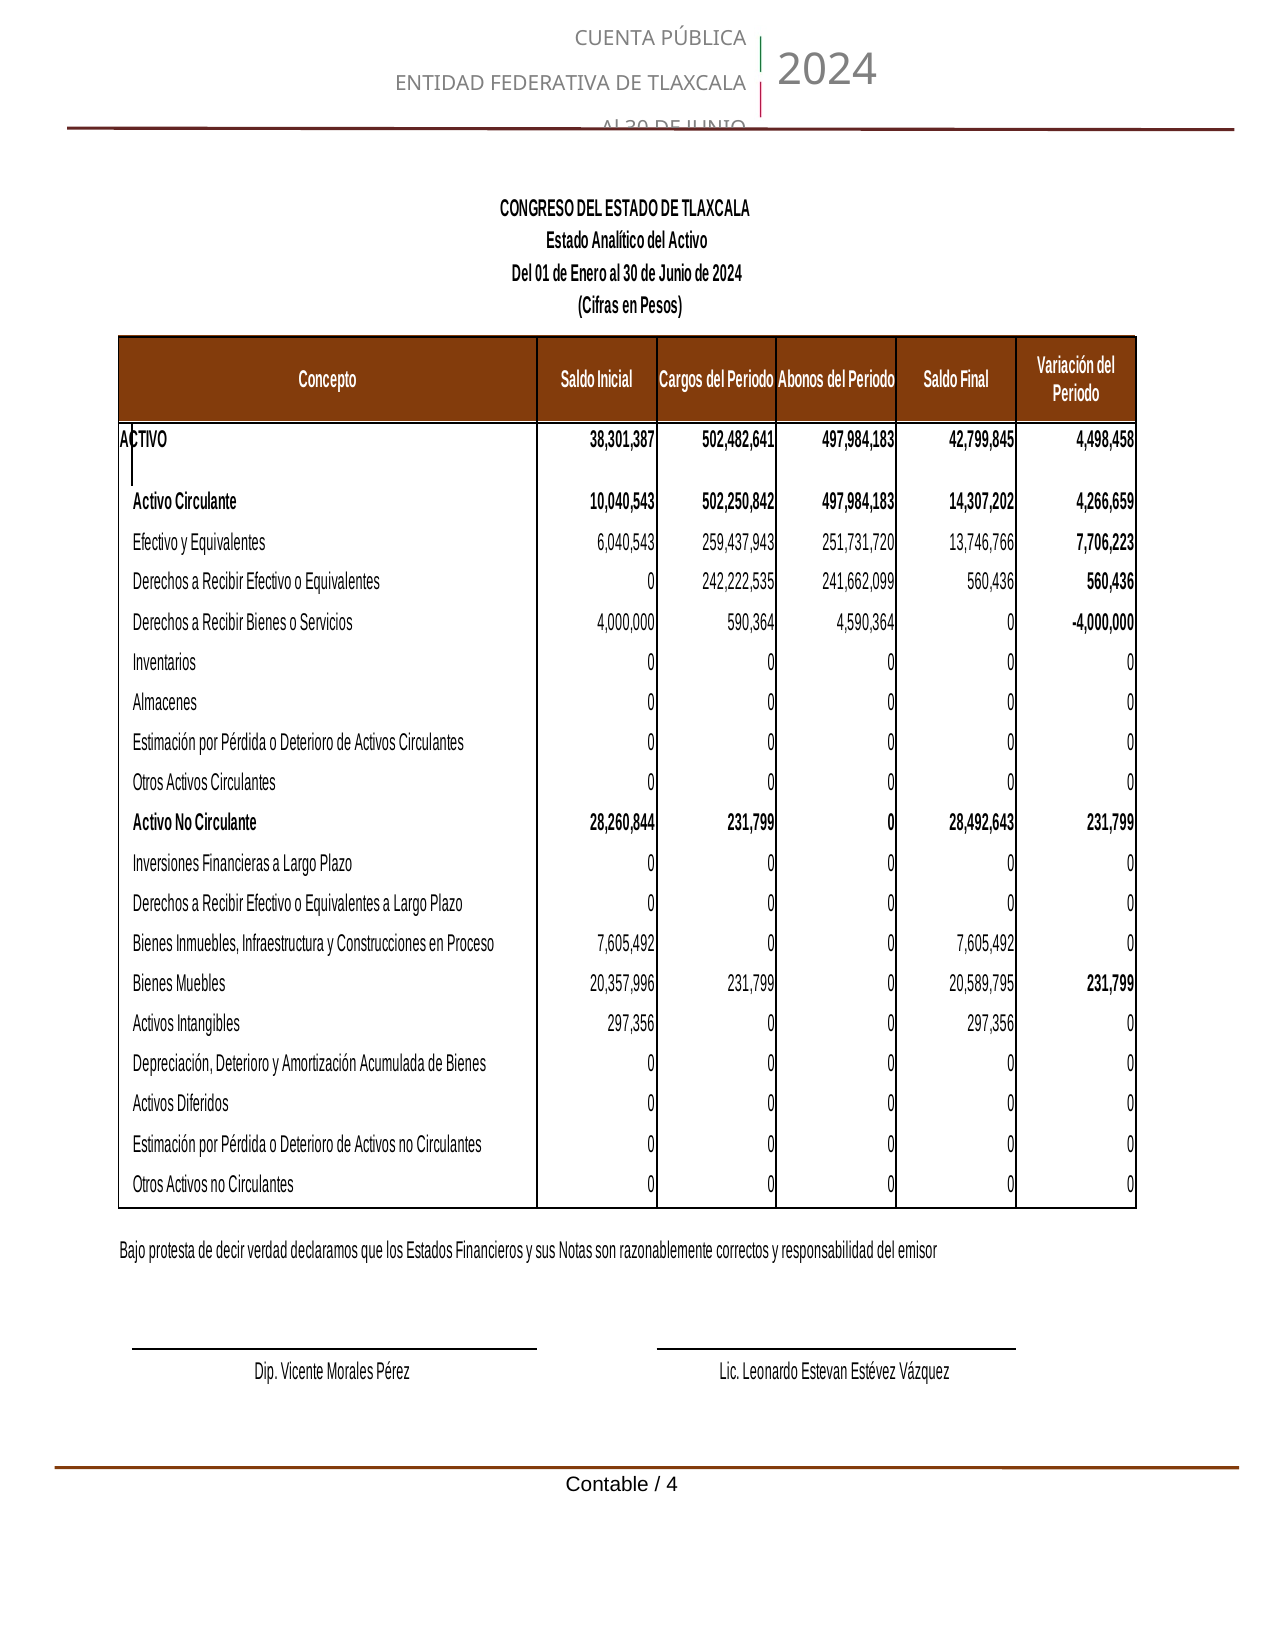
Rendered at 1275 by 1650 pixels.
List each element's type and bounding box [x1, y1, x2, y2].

picture [753, 25, 774, 121]
